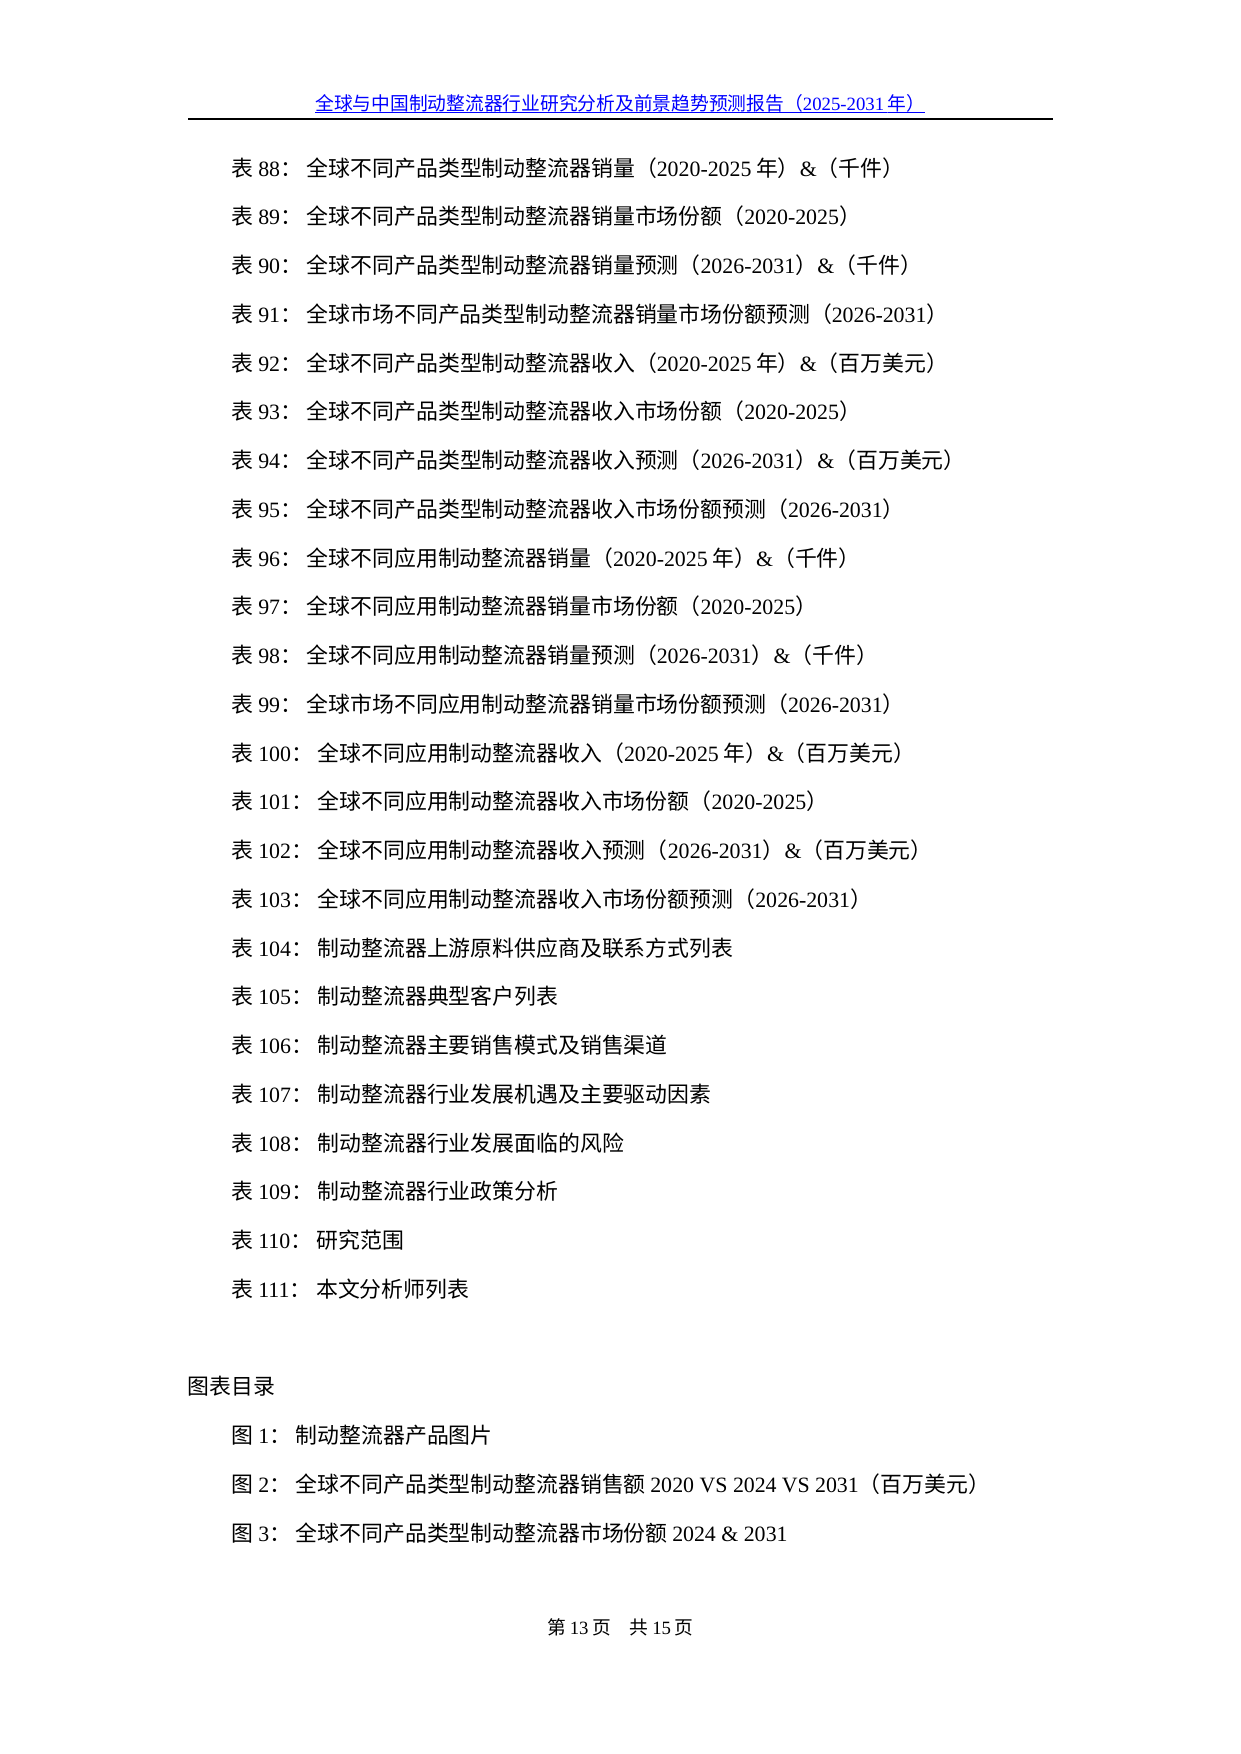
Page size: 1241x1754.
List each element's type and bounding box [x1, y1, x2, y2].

text [187, 150, 1053, 1548]
